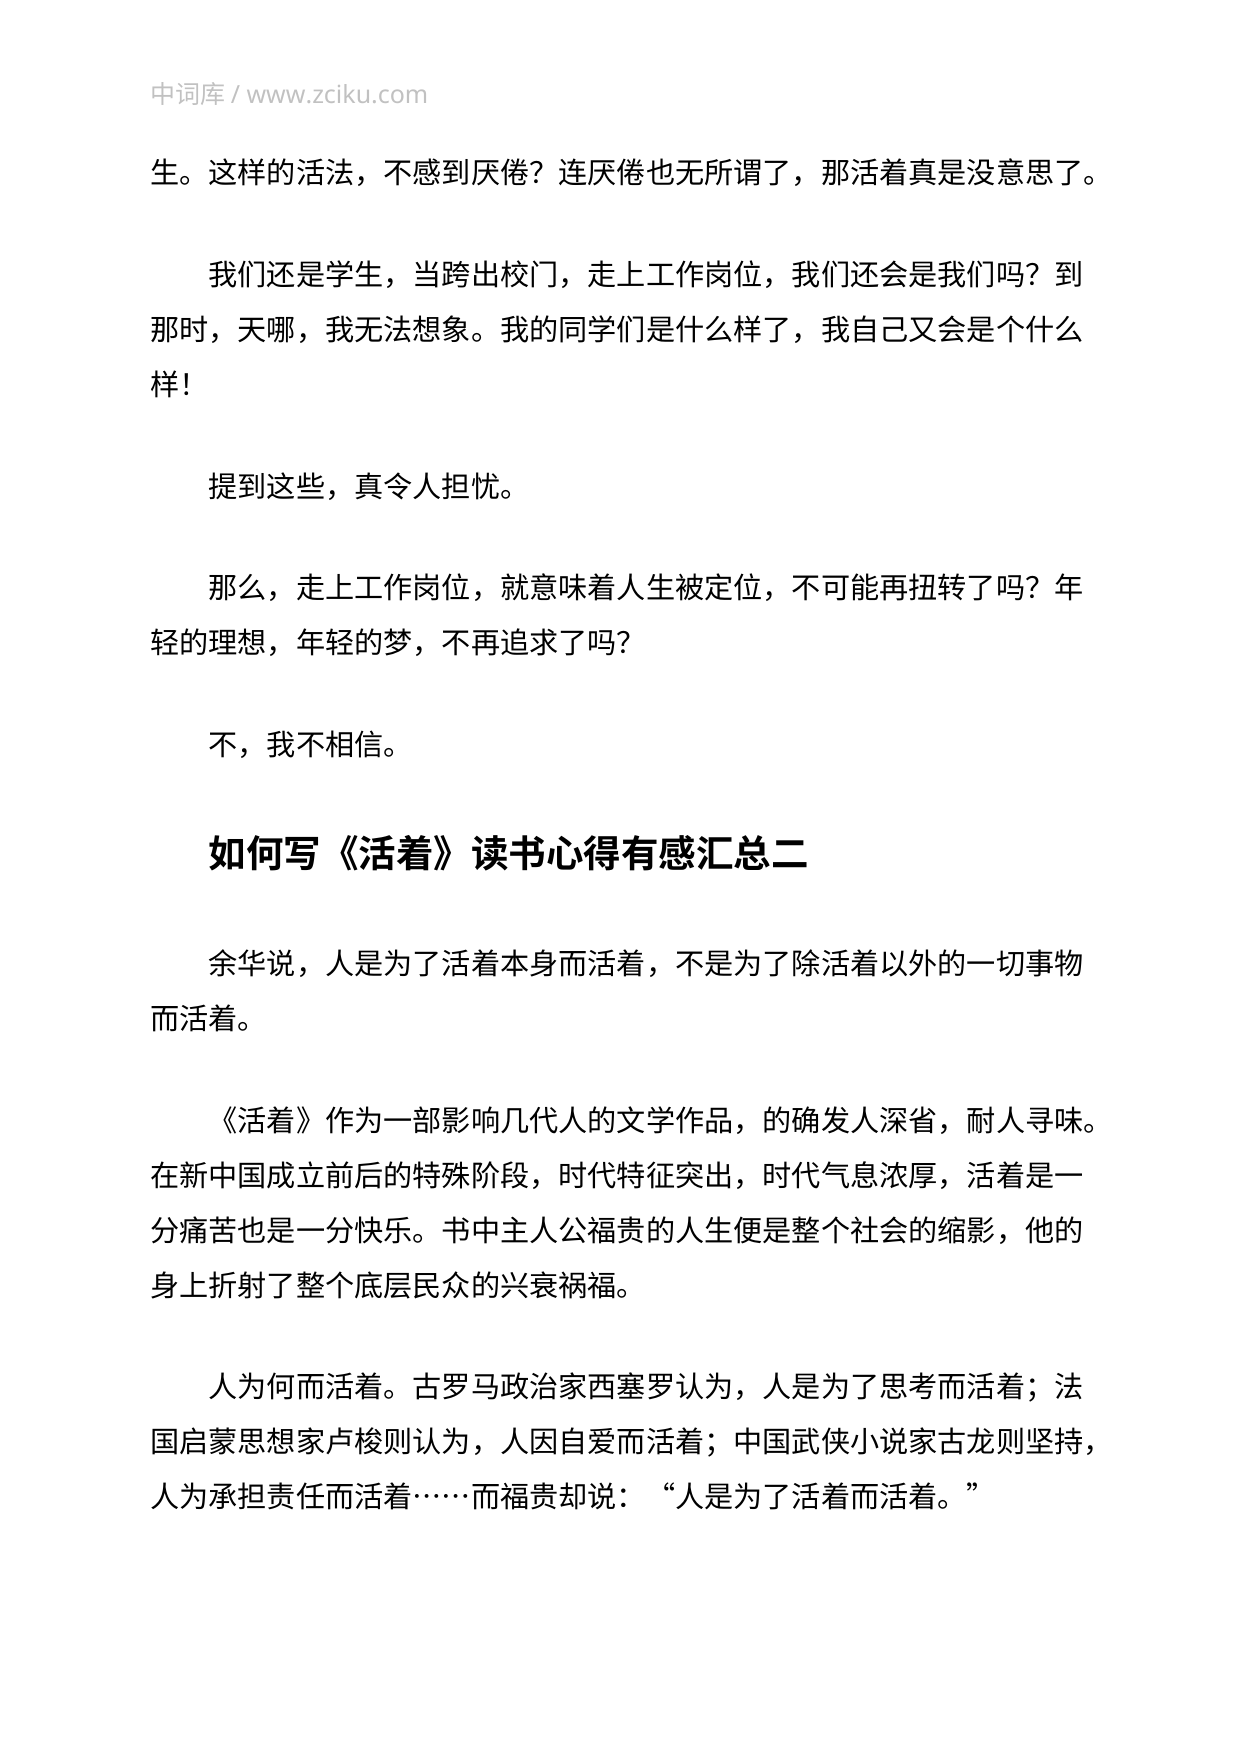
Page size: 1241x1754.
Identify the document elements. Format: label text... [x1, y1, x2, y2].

text 提到这些，真令人担忧。 [150, 463, 1090, 506]
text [150, 150, 1090, 192]
text 我们还是学生，当跨出校门，走上工作岗位，我们还会是我们吗？到那时，天哪，我无法想象。我的同学们是什么样了，我自己又会是个什么样！ [150, 252, 1090, 404]
text 那么，走上工作岗位，就意味着人生被定位，不可能再扭转了吗？年轻的理想，年轻的梦，不再追求了吗？ [150, 565, 1090, 662]
text 《活着》作为一部影响几代人的文学作品，的确发人深省，耐人寻味。在新中国成立前后的特殊阶段，时代特征突出，时代气息浓厚，活着是一分痛苦也是一分快乐。书中主人公福贵的人生便是整个社会的缩影，他的身上折射了整个底层民众的兴衰祸福。 [150, 1098, 1090, 1304]
text 不，我不相信。 [150, 722, 1090, 764]
text 人为何而活着。古罗马政治家西塞罗认为，人是为了思考而活着；法国启蒙思想家卢梭则认为，人因自爱而活着；中国武侠小说家古龙则坚持，人为承担责任而活着……而福贵却说：“人是为了活着而活着。” [150, 1364, 1090, 1516]
text 如何写《活着》读书心得有感汇总二 [150, 823, 1090, 878]
text 余华说，人是为了活着本身而活着，不是为了除活着以外的一切事物而活着。 [150, 941, 1090, 1038]
